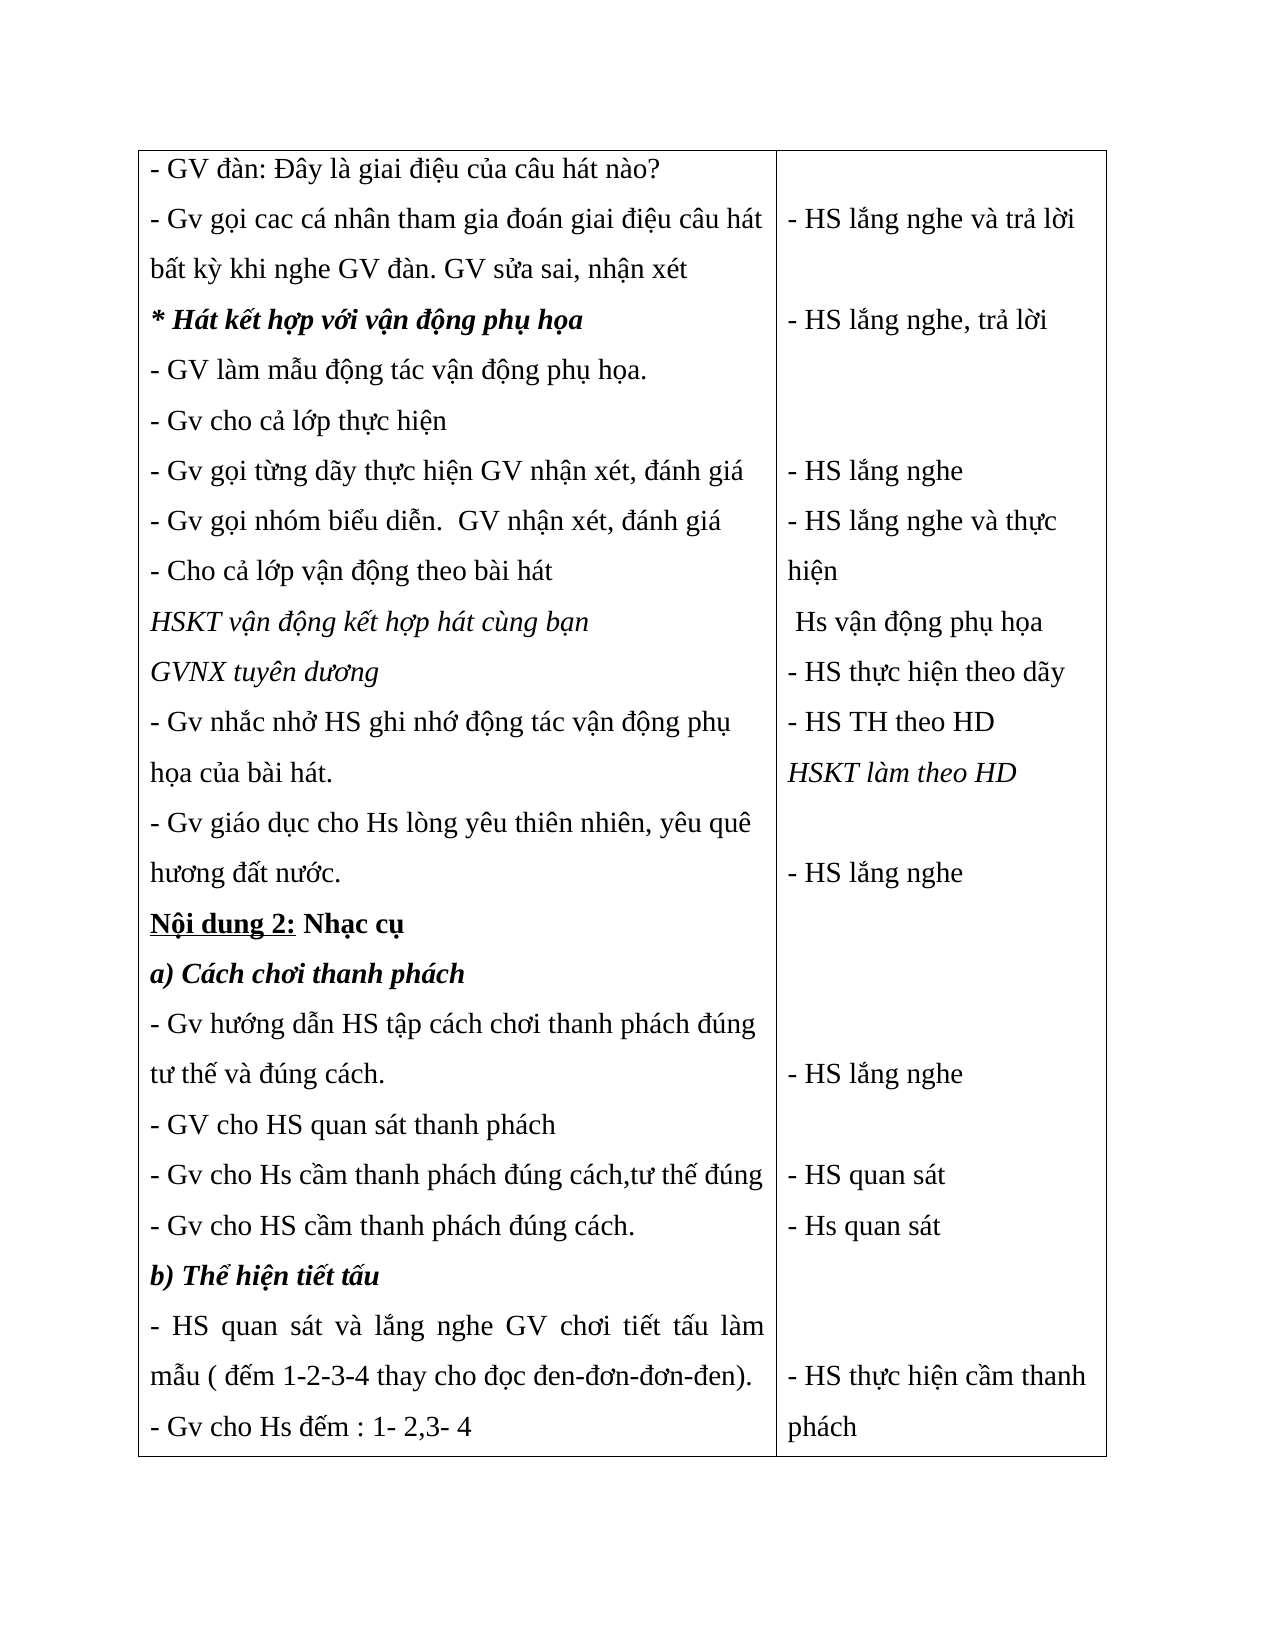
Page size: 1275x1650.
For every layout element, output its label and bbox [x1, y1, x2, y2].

table_cell [139, 151, 776, 1456]
table_cell [777, 151, 1106, 1456]
